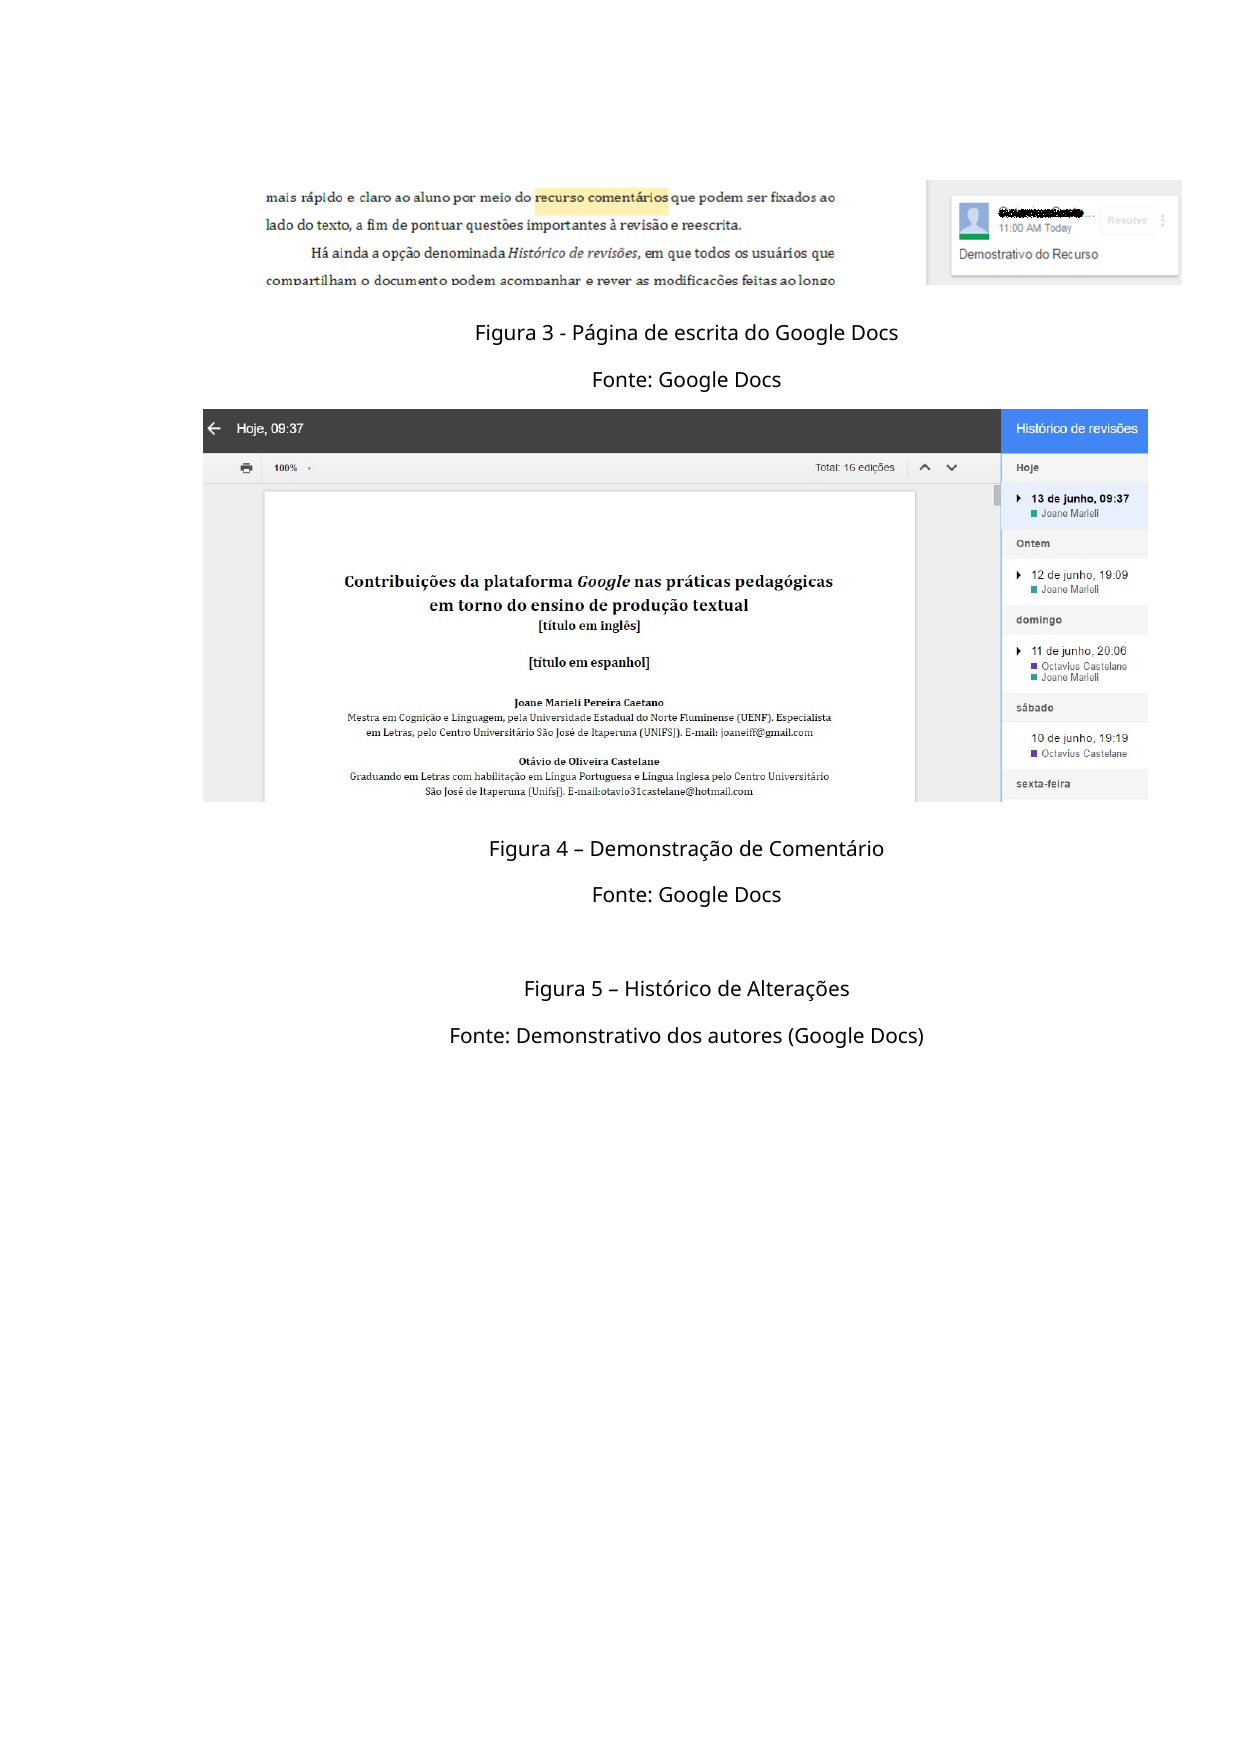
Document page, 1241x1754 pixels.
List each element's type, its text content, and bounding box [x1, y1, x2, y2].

picture [251, 176, 1197, 305]
text Fonte: Google Docs [177, 880, 1122, 909]
text Fonte: Demonstrativo dos autores (Google Docs) [177, 1021, 1122, 1049]
text Figura 5 – Histórico de Alterações [177, 974, 1122, 1002]
text Fonte: Google Docs [177, 365, 1122, 394]
picture [203, 409, 1148, 802]
